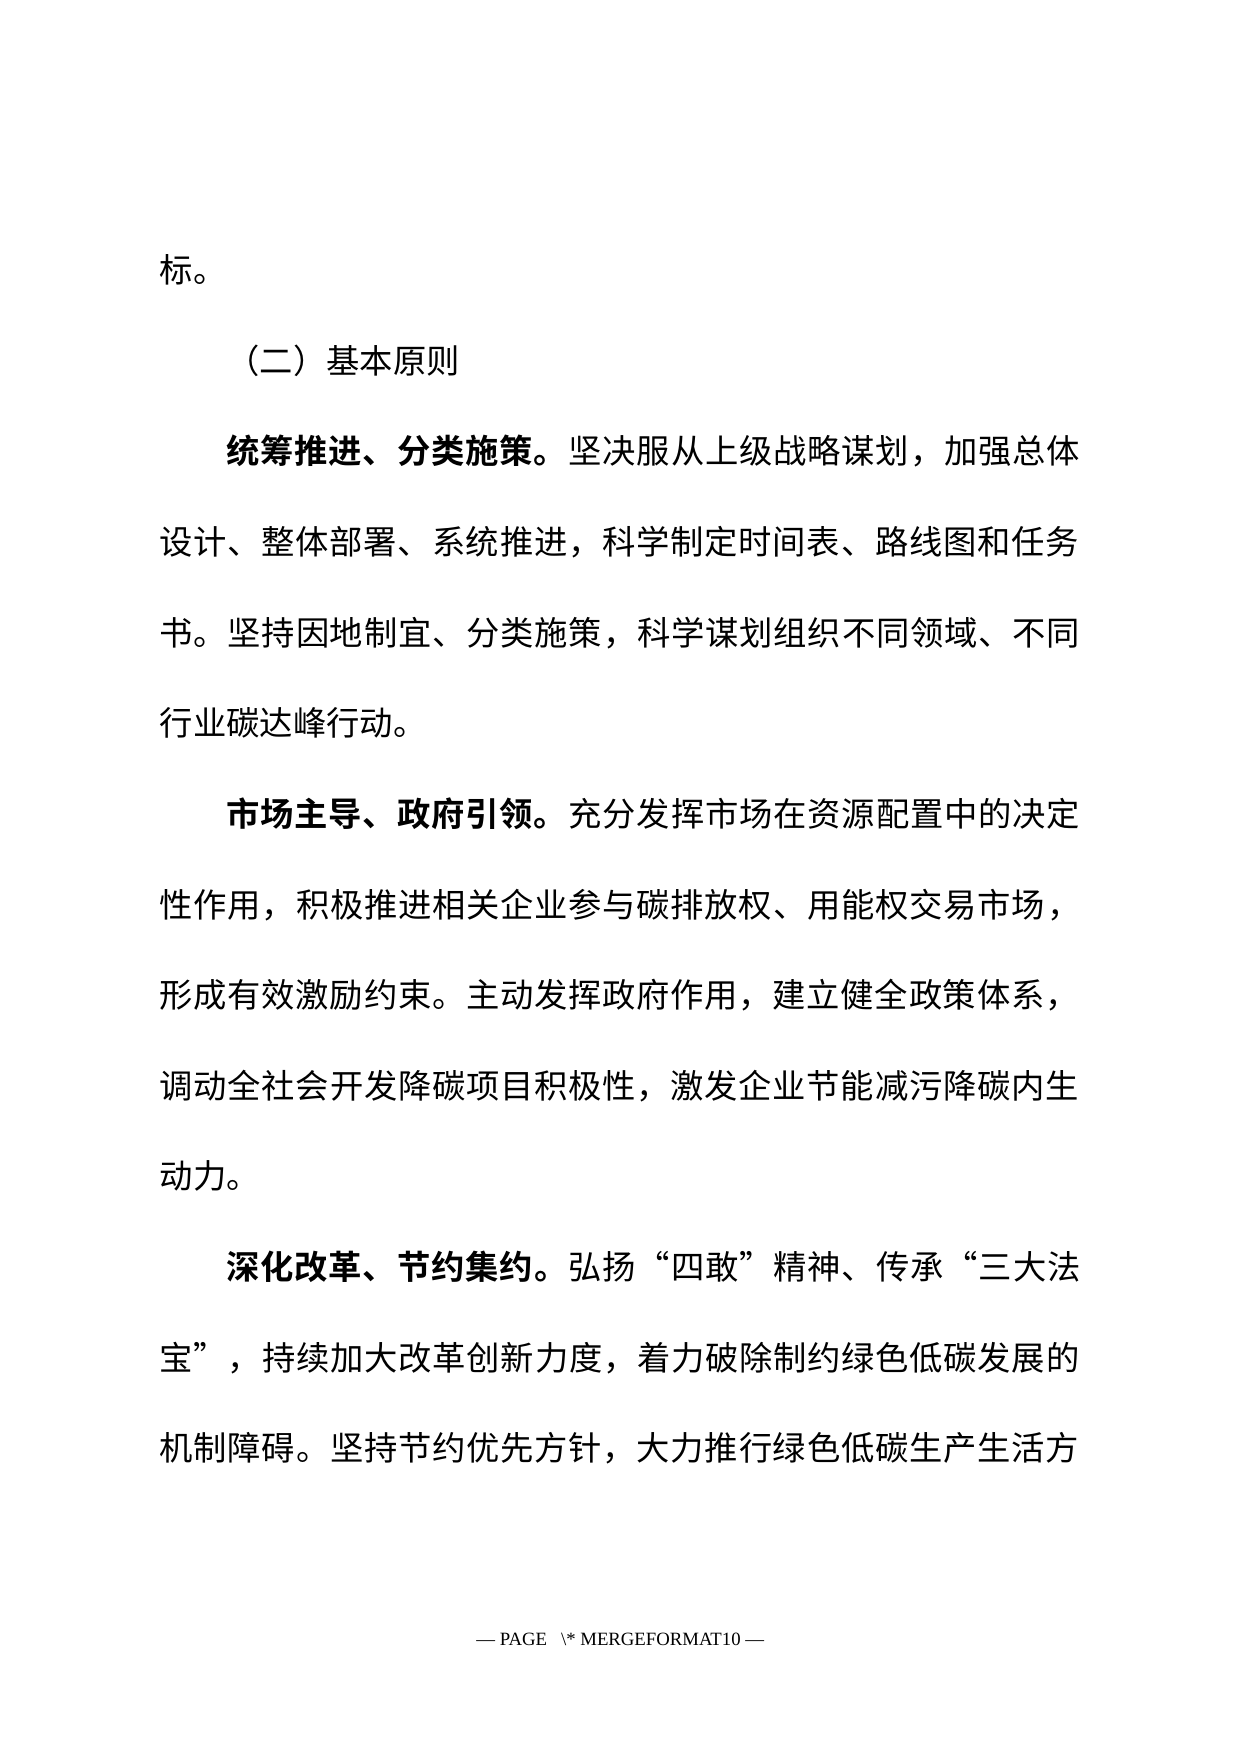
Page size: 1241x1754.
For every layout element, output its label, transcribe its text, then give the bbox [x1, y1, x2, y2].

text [159, 1220, 1081, 1492]
text 统筹推进、分类施策。坚决服从上级战略谋划，加强总体设计、整体部署、系统推进，科学制定时间表、路线图和任务书。坚持因地制宜、分类施策，科学谋划组织不同领域、不同行业碳达峰行动。 [159, 404, 1081, 767]
text 市场主导、政府引领。充分发挥市场在资源配置中的决定性作用，积极推进相关企业参与碳排放权、用能权交易市场，形成有效激励约束。主动发挥政府作用，建立健全政策体系，调动全社会开发降碳项目积极性，激发企业节能减污降碳内生动力。 [159, 767, 1081, 1220]
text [159, 223, 1081, 313]
subtitle 基本原则 [159, 313, 1081, 404]
